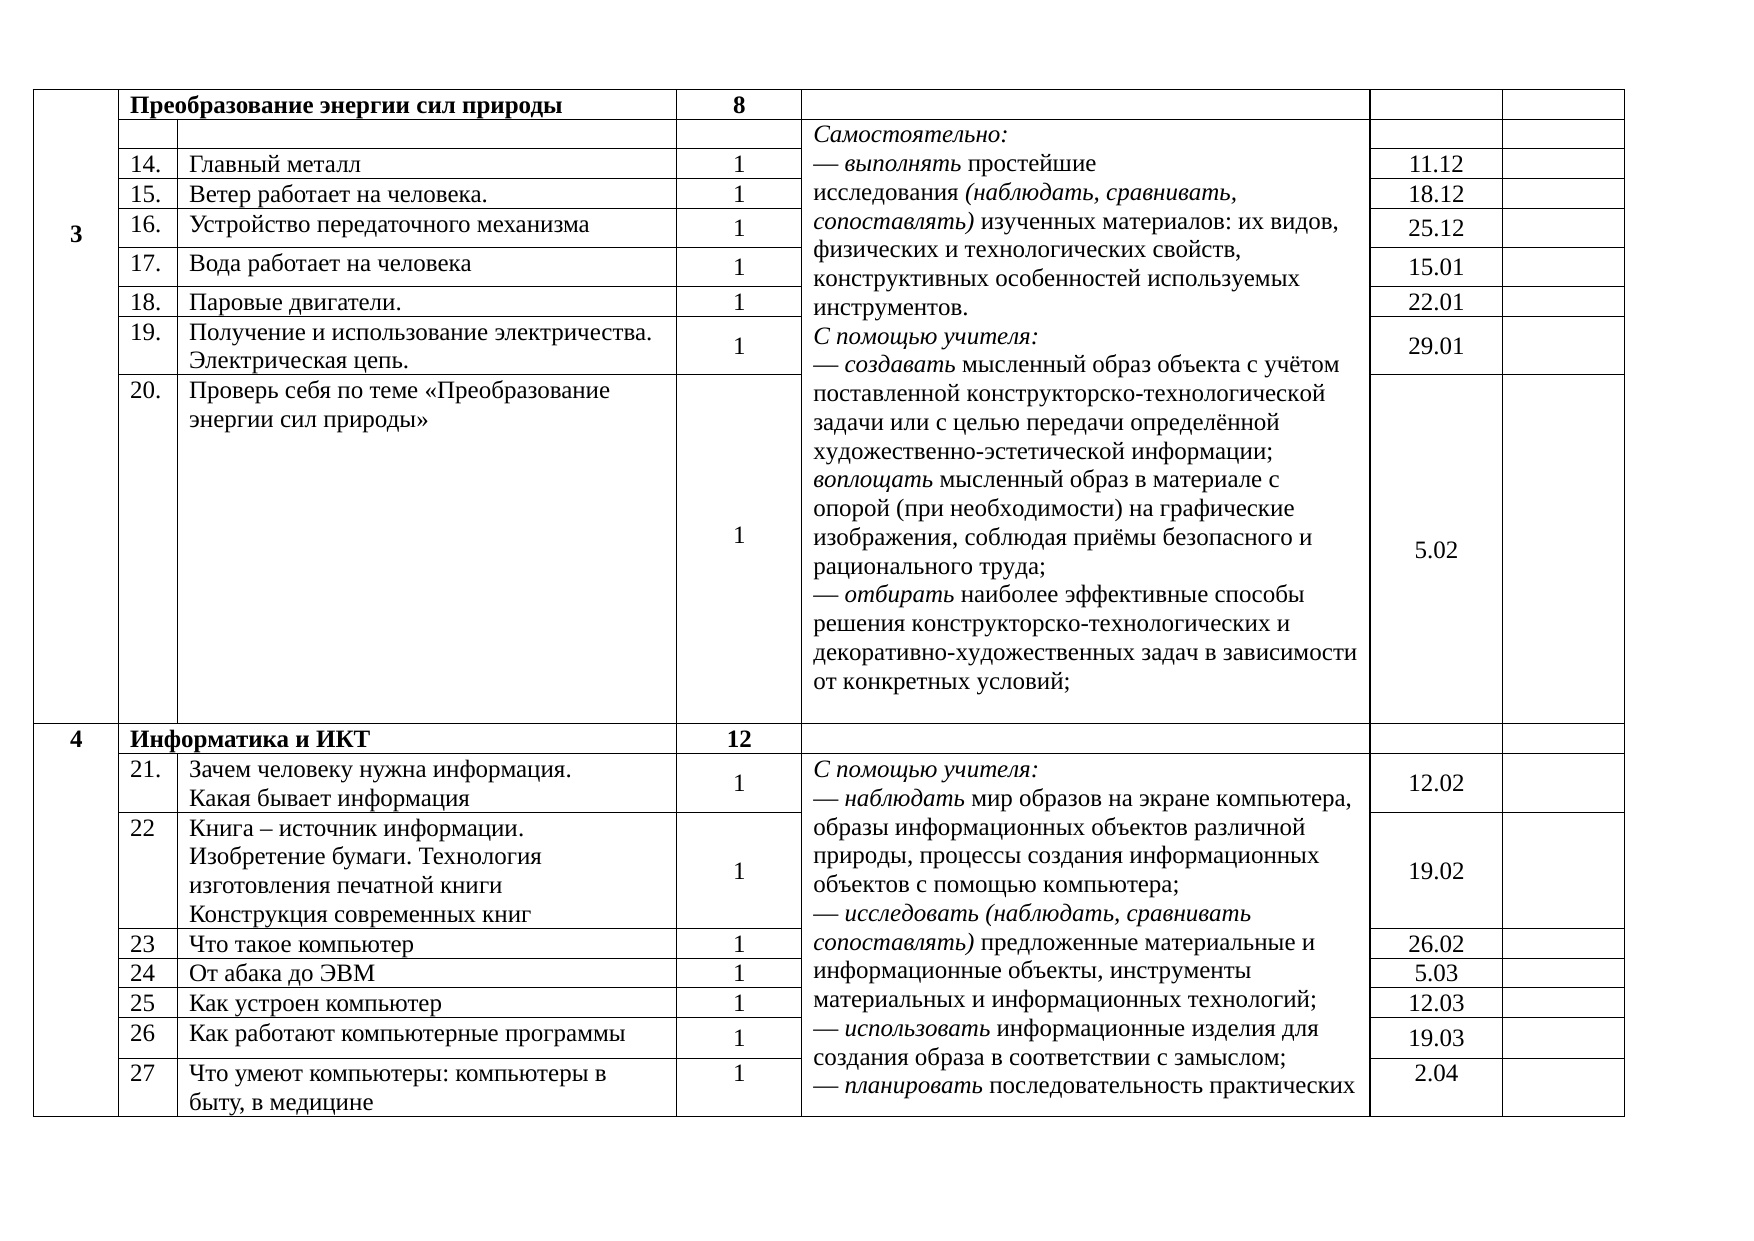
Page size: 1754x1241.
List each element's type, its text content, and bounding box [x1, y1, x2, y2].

table_cell 19.02 [1371, 813, 1502, 928]
table_cell Получение и использование электричества. Электрическая цепь. [178, 317, 676, 374]
table_cell 25.12 [1371, 209, 1502, 247]
table_cell С помощью учителя: — наблюдать мир образов на экране компьютера, образы информационных объектов различной природы, процессы создания информационных объектов с помощью компьютера; — исследовать (наблюдать, сравнивать сопоставлять) предложенные материальные и информационные объекты, инструменты материальных и информационных технологий; — использовать информационные изделия для создания образа в соответствии с замыслом; — планировать последовательность практических действий для реализации замысла с использованием цифровой информации; — осуществлять самоконтроль и корректировку хода работы и конечного результата с использованием цифровой информации; — обобщать (осознавать, структурировать и формулировать) то новое, что открыто и усвоено на уроке или в собственной творческой деятельности [802, 754, 1369, 1116]
table_cell 1 [677, 179, 801, 208]
table_cell [1503, 813, 1624, 928]
table_cell 27 [119, 1059, 177, 1116]
table_cell [1503, 724, 1624, 753]
table_cell 12 [677, 724, 801, 753]
table_cell [1503, 248, 1624, 286]
table_cell Паровые двигатели. [178, 287, 676, 316]
table_cell 22 [119, 813, 177, 928]
table_cell 2.04 [1371, 1059, 1502, 1116]
table_cell [1503, 209, 1624, 247]
table_cell [119, 375, 177, 723]
table_cell [1503, 90, 1624, 118]
table_cell 15.01 [1371, 248, 1502, 286]
table_cell Главный металл [178, 149, 676, 178]
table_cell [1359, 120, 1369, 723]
table_cell 1 [677, 287, 801, 316]
table_cell 1 [677, 813, 801, 928]
table_cell Зачем человеку нужна информация. Какая бывает информация [178, 754, 676, 812]
table_cell От абака до ЭВМ [178, 959, 676, 987]
table_cell 25 [119, 988, 177, 1017]
table_cell [1371, 90, 1502, 118]
table_cell [1503, 120, 1624, 148]
table_cell 1 [677, 375, 801, 723]
table_cell Ветер работает на человека. [178, 179, 676, 208]
table_cell 1 [677, 248, 801, 286]
table_cell [1371, 724, 1502, 753]
table_cell Как устроен компьютер [178, 988, 676, 1017]
table_cell 1 [677, 317, 801, 374]
table_cell 11.12 [1371, 149, 1502, 178]
table_cell Как работают компьютерные программы [178, 1018, 676, 1057]
table_cell [802, 90, 1369, 118]
table_cell 19.03 [1371, 1018, 1502, 1057]
table_cell 8 [677, 90, 801, 118]
table_cell [119, 120, 177, 148]
table_cell [119, 179, 177, 208]
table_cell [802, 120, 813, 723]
table_cell [1371, 120, 1502, 148]
table_cell 23 [119, 929, 177, 957]
table_cell [1503, 754, 1624, 812]
table_cell 3 [34, 90, 118, 723]
table_cell [119, 149, 177, 178]
table_cell 1 [677, 959, 801, 987]
table_cell 26.02 [1371, 929, 1502, 957]
table_cell [1503, 959, 1624, 987]
table_cell 1 [677, 209, 801, 247]
table_cell [802, 724, 1369, 753]
table_cell 1 [677, 1059, 801, 1116]
table_cell [1503, 149, 1624, 178]
table_cell 5.02 [1371, 375, 1502, 723]
table_cell 12.03 [1371, 988, 1502, 1017]
table_cell Информатика и ИКТ [119, 724, 676, 753]
table_cell [119, 287, 177, 316]
table_cell 1 [677, 1018, 801, 1057]
table_cell [677, 120, 801, 148]
table_cell [1503, 317, 1624, 374]
table_cell 5.03 [1371, 959, 1502, 987]
table_cell Преобразование энергии сил природы [119, 90, 676, 118]
table_cell Что такое компьютер [178, 929, 676, 957]
table_cell [1503, 375, 1624, 723]
table_cell [119, 317, 177, 374]
table_cell Устройство передаточного механизма [178, 209, 676, 247]
table_cell 18.12 [1371, 179, 1502, 208]
table_cell 1 [677, 929, 801, 957]
table_cell Книга – источник информации. Изобретение бумаги. Технология изготовления печатной книги Конструкция современных книг [178, 813, 676, 928]
table_cell [119, 754, 177, 812]
table_cell 1 [677, 754, 801, 812]
table_cell [1503, 179, 1624, 208]
table_cell 12.02 [1371, 754, 1502, 812]
table_cell [1503, 1059, 1624, 1116]
table_cell Проверь себя по теме «Преобразование энергии сил природы» [178, 375, 676, 723]
table_cell [1503, 929, 1624, 957]
table_cell Что умеют компьютеры: компьютеры в быту, в медицине [178, 1059, 676, 1116]
table_cell 24 [119, 959, 177, 987]
table_cell 1 [677, 988, 801, 1017]
table_cell 4 [34, 724, 118, 1116]
table_cell [119, 209, 177, 247]
table_cell [119, 248, 177, 286]
table_cell 1 [677, 149, 801, 178]
table_cell 29.01 [1371, 317, 1502, 374]
table_cell [1503, 1018, 1624, 1057]
table_cell 26 [119, 1018, 177, 1057]
table_cell Вода работает на человека [178, 248, 676, 286]
table_cell 22.01 [1371, 287, 1502, 316]
table_cell [1503, 988, 1624, 1017]
table_cell [1503, 287, 1624, 316]
table_cell [178, 120, 676, 148]
